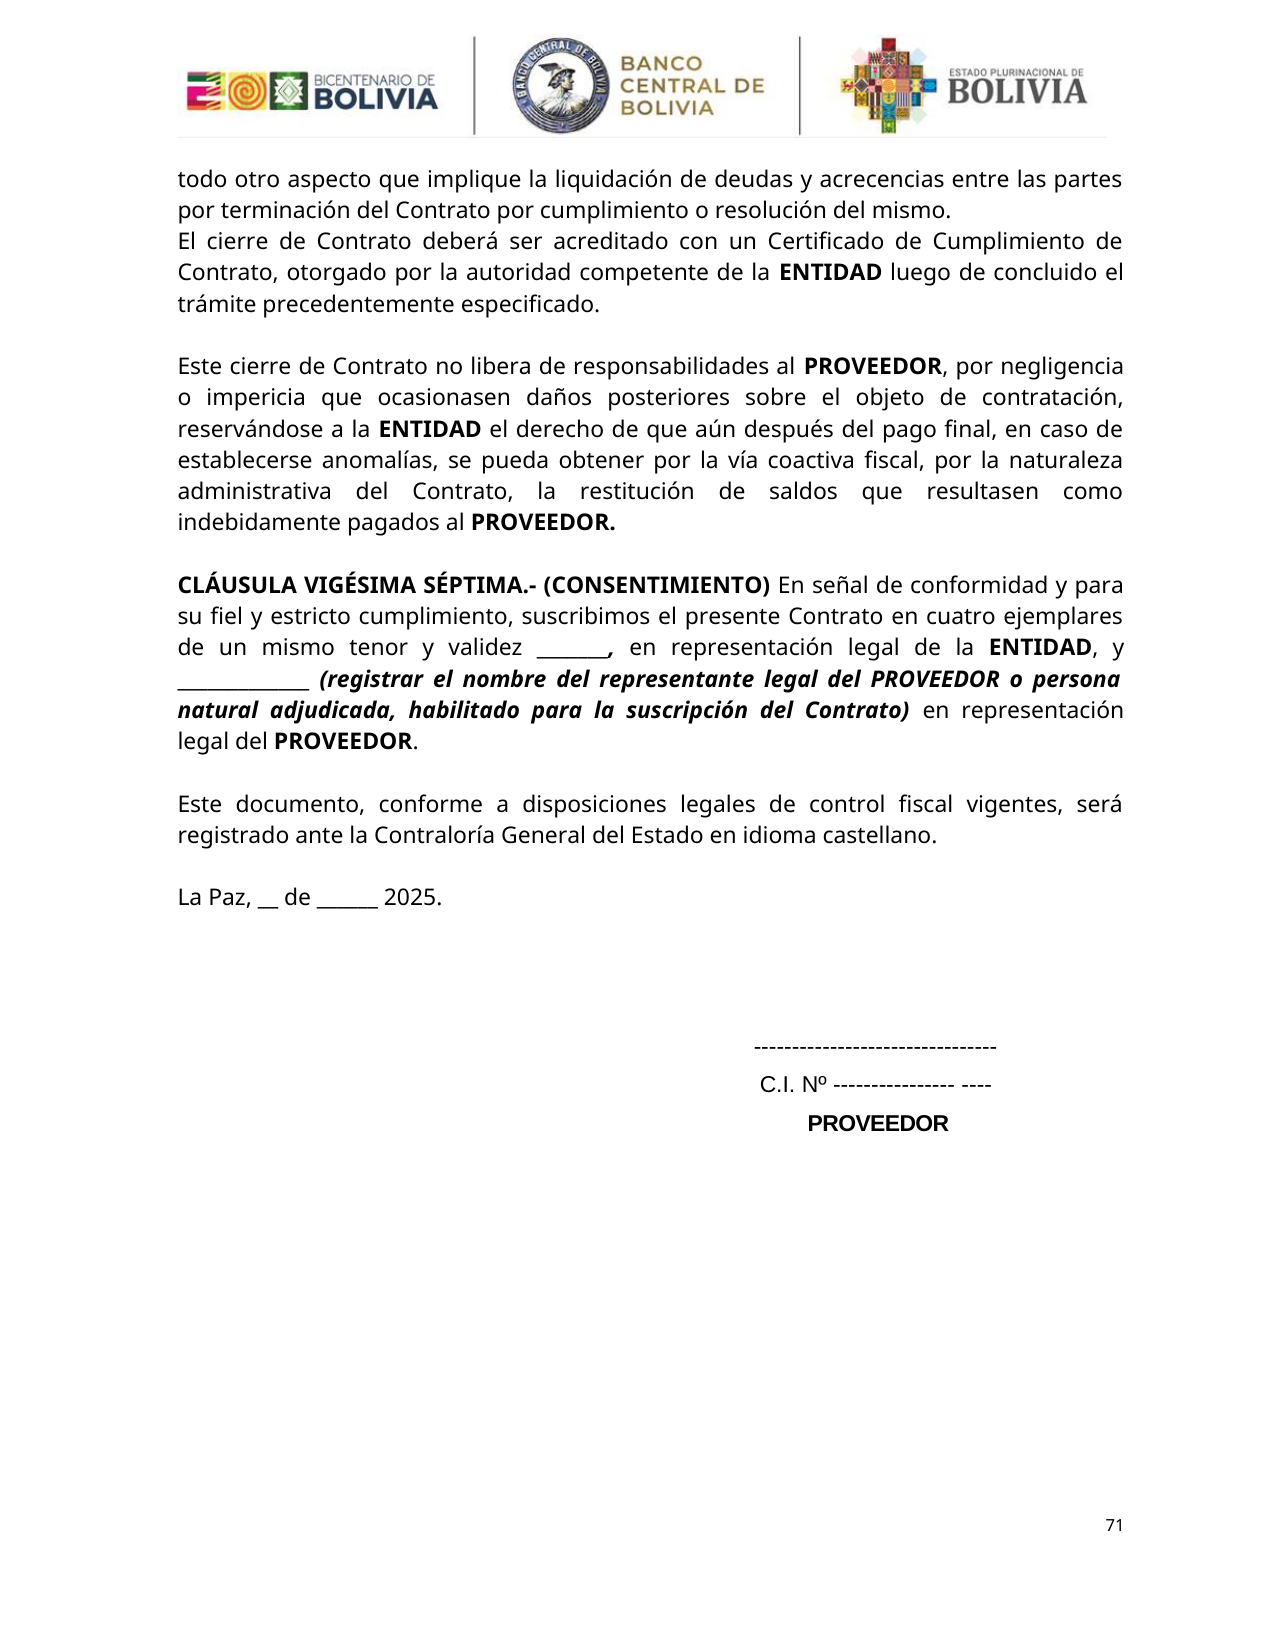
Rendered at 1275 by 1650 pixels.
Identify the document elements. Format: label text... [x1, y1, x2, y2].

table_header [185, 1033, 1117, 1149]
picture [177, 34, 1107, 138]
text El cierre de Contrato deberá ser acreditado con un Certificado de Cumplimiento de Contrato, otorgado por la autoridad competente de la ENTIDAD luego de concluido el trámite precedentemente especificado. [177, 225, 1124, 319]
text Este documento, conforme a disposiciones legales de control fiscal vigentes, será registrado ante la Contraloría General del Estado en idioma castellano. [177, 787, 1124, 850]
text CLÁUSULA VIGÉSIMA SÉPTIMA.- (CONSENTIMIENTO) En señal de conformidad y para su fiel y estricto cumplimiento, suscribimos el presente Contrato en cuatro ejemplares de un mismo tenor y validez _______, en representación legal de la ENTIDAD, y _____________ (registrar el nombre del representante legal del PROVEEDOR o persona natural adjudicada, habilitado para la suscripción del Contrato) en representación legal del PROVEEDOR. [177, 569, 1124, 756]
text La Paz, __ de ______ 2025. [177, 881, 1124, 912]
text Este cierre de Contrato no libera de responsabilidades al PROVEEDOR, por negligencia o impericia que ocasionasen daños posteriores sobre el objeto de contratación, reservándose a la ENTIDAD el derecho de que aún después del pago final, en caso de establecerse anomalías, se pueda obtener por la vía coactiva fiscal, por la naturaleza administrativa del Contrato, la restitución de saldos que resultasen como indebidamente pagados al PROVEEDOR. [177, 350, 1124, 537]
